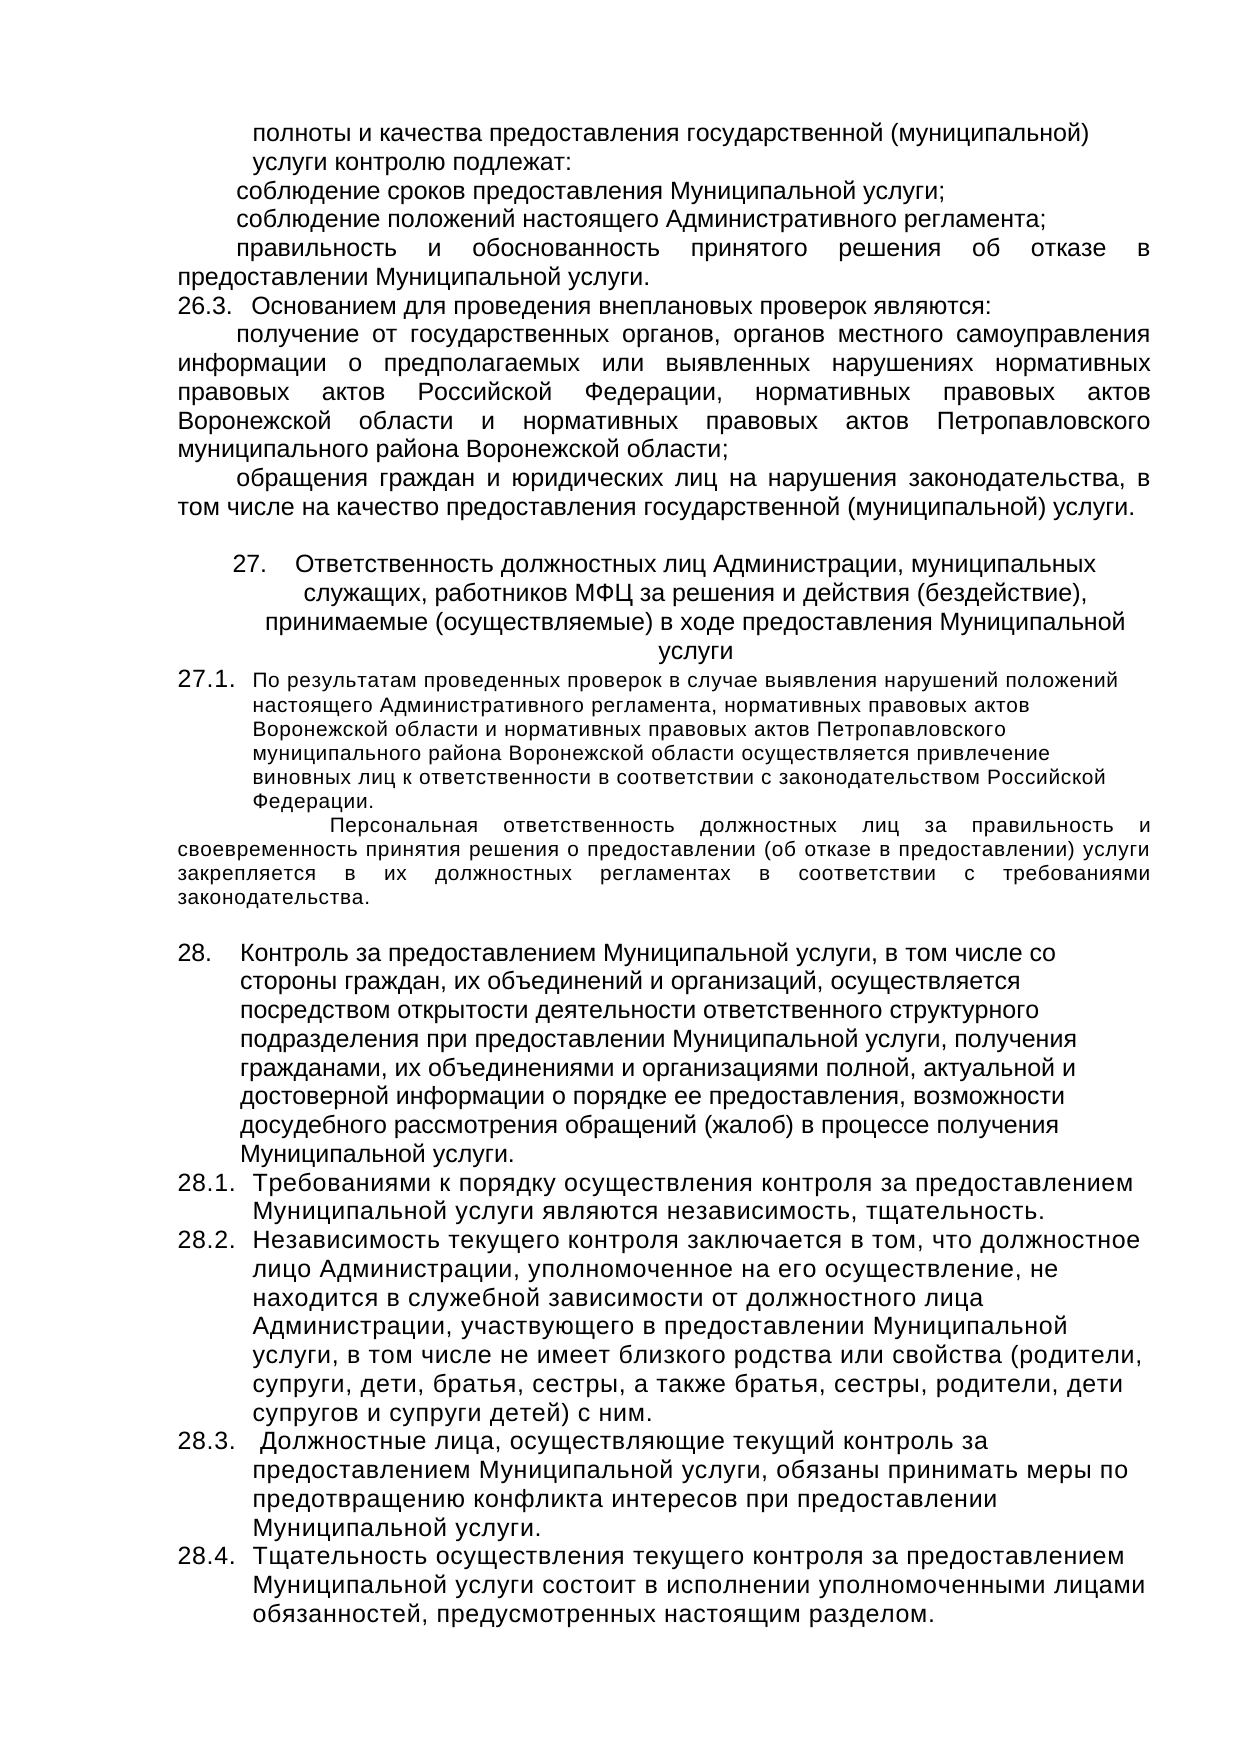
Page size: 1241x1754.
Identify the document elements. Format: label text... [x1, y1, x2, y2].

list Основанием для проведения внеплановых проверок являются: [177, 291, 1152, 319]
text Персональная ответственность должностных лиц за правильность и своевременность принятия решения о предоставлении (об отказе в предоставлении) услуги закрепляется в их должностных регламентах в соответствии с требованиями законодательства. [177, 813, 1152, 909]
list Независимость текущего контроля заключается в том, что должностное лицо Администрации, уполномоченное на его осуществление, не находится в служебной зависимости от должностного лица Администрации, участвующего в предоставлении Муниципальной услуги, в том числе не имеет близкого родства или свойства (родители, супруги, дети, братья, сестры, а также братья, сестры, родители, дети супругов и супруги детей) с ним. [177, 1225, 1152, 1426]
text обращения граждан и юридических лиц на нарушения законодательства, в том числе на качество предоставления государственной (муниципальной) услуги. [177, 463, 1152, 521]
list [177, 118, 1152, 176]
text соблюдение сроков предоставления Муниципальной услуги; [177, 176, 1152, 204]
text получение от государственных органов, органов местного самоуправления информации о предполагаемых или выявленных нарушениях нормативных правовых актов Российской Федерации, нормативных правовых актов Воронежской области и нормативных правовых актов Петропавловского муниципального района Воронежской области; [177, 319, 1152, 463]
text соблюдение положений настоящего Административного регламента; [177, 204, 1152, 233]
list Должностные лица, осуществляющие текущий контроль за предоставлением Муниципальной услуги, обязаны принимать меры по предотвращению конфликта интересов при предоставлении Муниципальной услуги. [177, 1426, 1152, 1541]
list Требованиями к порядку осуществления контроля за предоставлением Муниципальной услуги являются независимость, тщательность. [177, 1167, 1152, 1225]
list По результатам проведенных проверок в случае выявления нарушений положений настоящего Административного регламента, нормативных правовых актов Воронежской области и нормативных правовых актов Петропавловского муниципального района Воронежской области осуществляется привлечение виновных лиц к ответственности в соответствии с законодательством Российской Федерации. [177, 664, 1152, 813]
list Ответственность должностных лиц Администрации, муниципальных служащих, работников МФЦ за решения и действия (бездействие), принимаемые (осуществляемые) в ходе предоставления Муниципальной услуги [177, 549, 1152, 664]
list Контроль за предоставлением Муниципальной услуги, в том числе со стороны граждан, их объединений и организаций, осуществляется посредством открытости деятельности ответственного структурного подразделения при предоставлении Муниципальной услуги, получения гражданами, их объединениями и организациями полной, актуальной и достоверной информации о порядке ее предоставления, возможности досудебного рассмотрения обращений (жалоб) в процессе получения Муниципальной услуги. [177, 937, 1152, 1167]
text правильность и обоснованность принятого решения об отказе в предоставлении Муниципальной услуги. [177, 233, 1152, 291]
list Тщательность осуществления текущего контроля за предоставлением Муниципальной услуги состоит в исполнении уполномоченными лицами обязанностей, предусмотренных настоящим разделом. [177, 1541, 1152, 1627]
